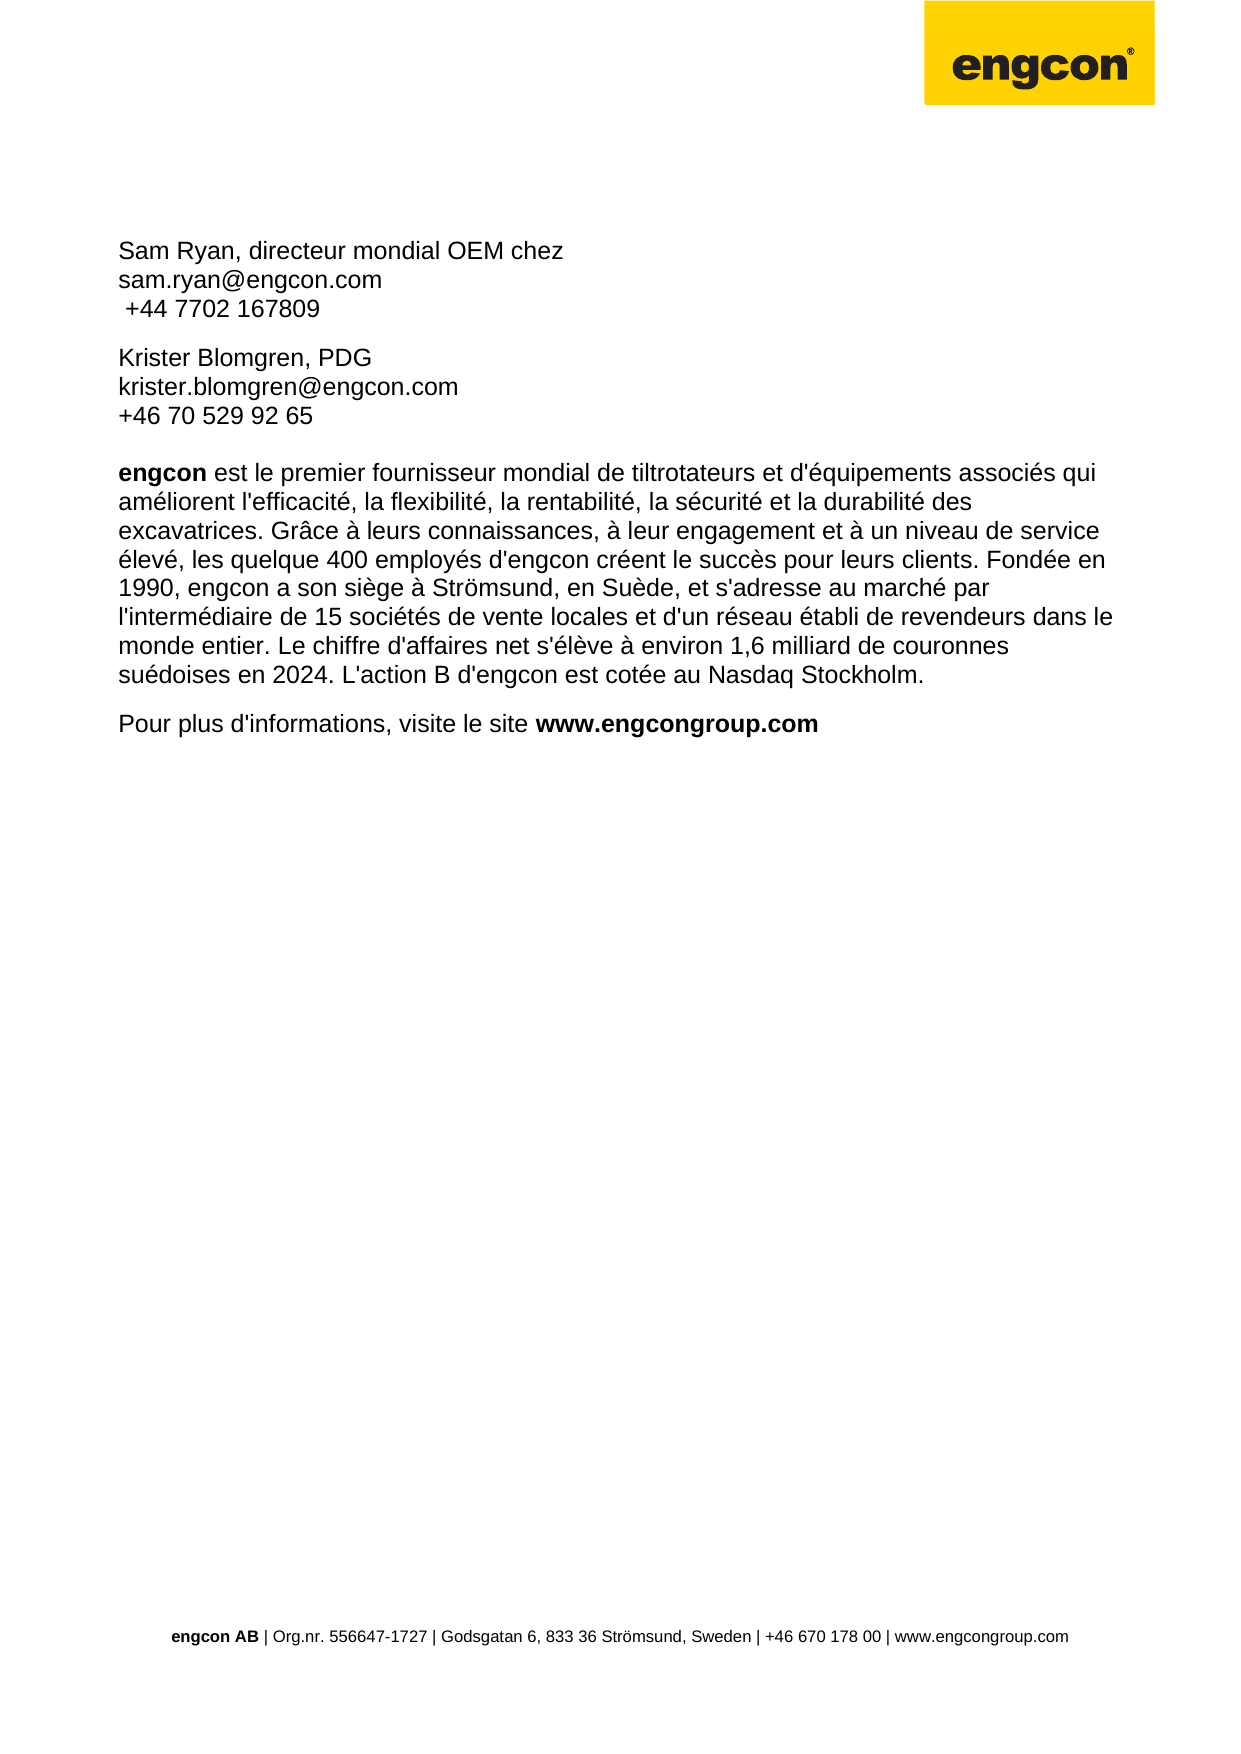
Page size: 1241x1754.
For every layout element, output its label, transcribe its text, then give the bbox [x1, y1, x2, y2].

text Pour plus d'informations, visite le site www.engcongroup.com [118, 709, 1122, 738]
text Krister Blomgren, PDG krister.blomgren@engcon.com +46 70 529 92 65 engcon est le premier fournisseur mondial de tiltrotateurs et d'équipements associés qui améliorent l'efficacité, la flexibilité, la rentabilité, la sécurité et la durabilité des excavatrices. Grâce à leurs connaissances, à leur engagement et à un niveau de service élevé, les quelque 400 employés d'engcon créent le succès pour leurs clients. Fondée en 1990, engcon a son siège à Strömsund, en Suède, et s'adresse au marché par l'intermédiaire de 15 sociétés de vente locales et d'un réseau établi de revendeurs dans le monde entier. Le chiffre d'affaires net s'élève à environ 1,6 milliard de couronnes suédoises en 2024. L'action B d'engcon est cotée au Nasdaq Stockholm. [118, 343, 1122, 688]
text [118, 236, 1122, 322]
